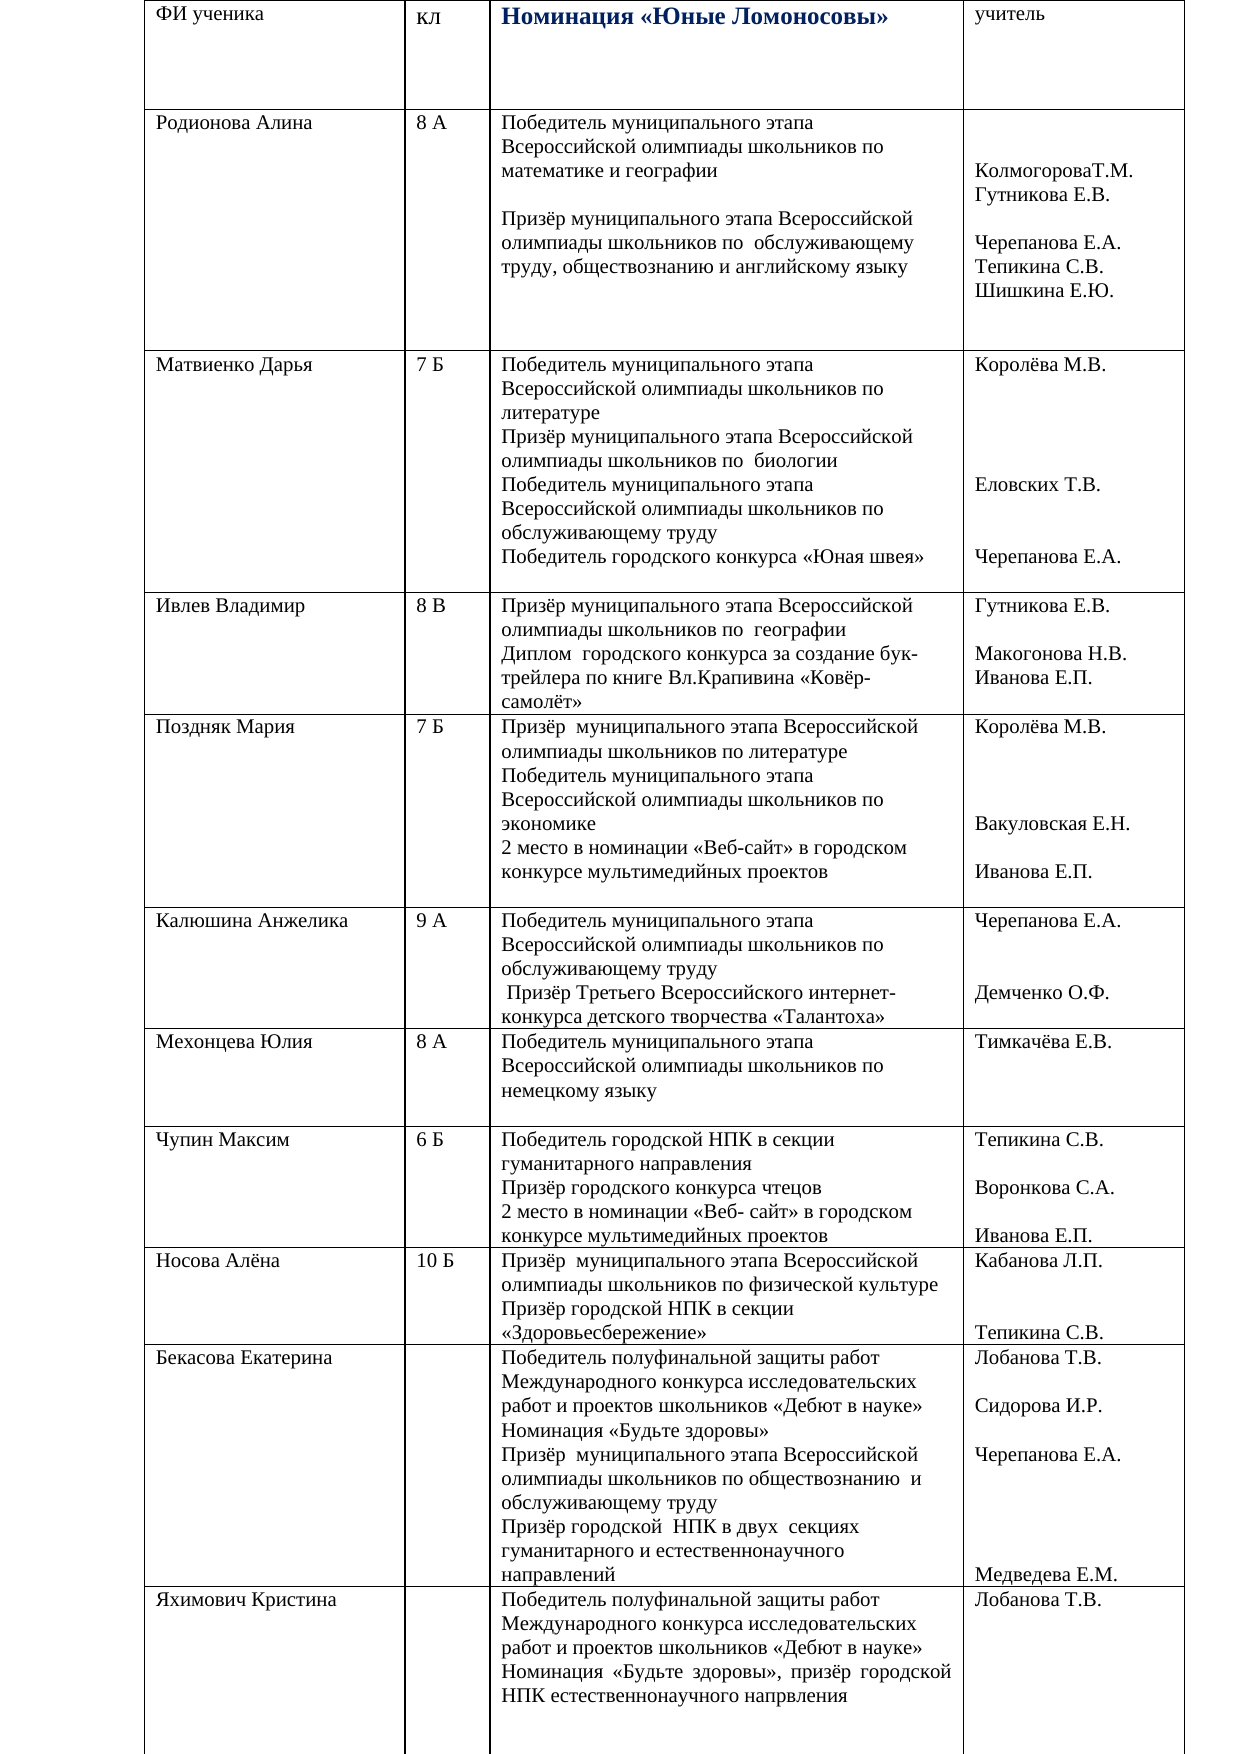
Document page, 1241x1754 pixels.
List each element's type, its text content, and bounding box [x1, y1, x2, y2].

table_cell Победитель муниципального этапа Всероссийской олимпиады школьников по математике и географии Призёр муниципального этапа Всероссийской олимпиады школьников по обслуживающему труду, обществознанию и английскому языку [491, 110, 963, 350]
table_cell 8 А [406, 1029, 489, 1126]
table_cell 7 Б [406, 351, 489, 592]
table_cell Гутникова Е.В. Макогонова Н.В. Иванова Е.П. [964, 593, 1184, 713]
table_cell Ивлев Владимир [145, 593, 404, 713]
table_cell Победитель муниципального этапа Всероссийской олимпиады школьников по литературе Призёр муниципального этапа Всероссийской олимпиады школьников по биологии Победитель муниципального этапа Всероссийской олимпиады школьников по обслуживающему труду Победитель городского конкурса «Юная швея» [491, 351, 963, 592]
table_cell Поздняк Мария [145, 715, 404, 907]
table_cell 6 Б [406, 1127, 489, 1247]
table_cell Мехонцева Юлия [145, 1029, 404, 1126]
table_cell 7 Б [406, 715, 489, 907]
table_cell Победитель муниципального этапа Всероссийской олимпиады школьников по обслуживающему труду Призёр Третьего Всероссийского интернет-конкурса детского творчества «Талантоха» [491, 908, 963, 1028]
table_cell КолмогороваТ.М. Гутникова Е.В. Черепанова Е.А. Тепикина С.В. Шишкина Е.Ю. [964, 110, 1184, 350]
table_cell Призёр муниципального этапа Всероссийской олимпиады школьников по физической культуре Призёр городской НПК в секции «Здоровьесбережение» [491, 1248, 963, 1344]
table_cell 9 А [406, 908, 489, 1028]
table_cell [406, 1587, 489, 1754]
table_cell Победитель полуфинальной защиты работ Международного конкурса исследовательских работ и проектов школьников «Дебют в науке» Номинация «Будьте здоровы» Призёр муниципального этапа Всероссийской олимпиады школьников по обществознанию и обслуживающему труду Призёр городской НПК в двух секциях гуманитарного и естественнонаучного направлений [491, 1345, 963, 1586]
table_header Номинация «Юные Ломоносовы» [491, 1, 963, 109]
table_cell 8 В [406, 593, 489, 713]
table_cell Призёр муниципального этапа Всероссийской олимпиады школьников по географии Диплом городского конкурса за создание бук-трейлера по книге Вл.Крапивина «Ковёр-самолёт» [491, 593, 963, 713]
table_cell Кабанова Л.П. Тепикина С.В. [964, 1248, 1184, 1344]
table_cell Тепикина С.В. Воронкова С.А. Иванова Е.П. [964, 1127, 1184, 1247]
table_cell Родионова Алина [145, 110, 404, 350]
table_cell Бекасова Екатерина [145, 1345, 404, 1586]
table_cell Чупин Максим [145, 1127, 404, 1247]
table_cell Победитель муниципального этапа Всероссийской олимпиады школьников по немецкому языку [491, 1029, 963, 1126]
table_cell [406, 1345, 489, 1586]
table_cell Победитель полуфинальной защиты работ Международного конкурса исследовательских работ и проектов школьников «Дебют в науке» Номинация «Будьте здоровы», призёр городской НПК естественнонаучного напрвления Победитель муниципального этапа Всероссийской олимпиады школьников по обществознанию [491, 1587, 963, 1754]
table_cell Тимкачёва Е.В. [964, 1029, 1184, 1126]
table_cell Матвиенко Дарья [145, 351, 404, 592]
table_cell Лобанова Т.В. Сидорова И.Р. Черепанова Е.А. Медведева Е.М. [964, 1345, 1184, 1586]
table_cell Призёр муниципального этапа Всероссийской олимпиады школьников по литературе Победитель муниципального этапа Всероссийской олимпиады школьников по экономике 2 место в номинации «Веб-сайт» в городском конкурсе мультимедийных проектов [491, 715, 963, 907]
table_cell Калюшина Анжелика [145, 908, 404, 1028]
table_cell Королёва М.В. Вакуловская Е.Н. Иванова Е.П. [964, 715, 1184, 907]
table_cell 8 А [406, 110, 489, 350]
table_cell Победитель городской НПК в секции гуманитарного направления Призёр городского конкурса чтецов 2 место в номинации «Веб- сайт» в городском конкурсе мультимедийных проектов [491, 1127, 963, 1247]
table_cell Яхимович Кристина [145, 1587, 404, 1754]
table_cell 10 Б [406, 1248, 489, 1344]
table_header ФИ ученика [145, 1, 404, 109]
table_cell Лобанова Т.В. Сидорова И.Р. [964, 1587, 1184, 1754]
table_header кл [406, 1, 489, 109]
table_cell Черепанова Е.А. Демченко О.Ф. [964, 908, 1184, 1028]
table_cell Королёва М.В. Еловских Т.В. Черепанова Е.А. [964, 351, 1184, 592]
table_cell Носова Алёна [145, 1248, 404, 1344]
table_header учитель [964, 1, 1184, 109]
